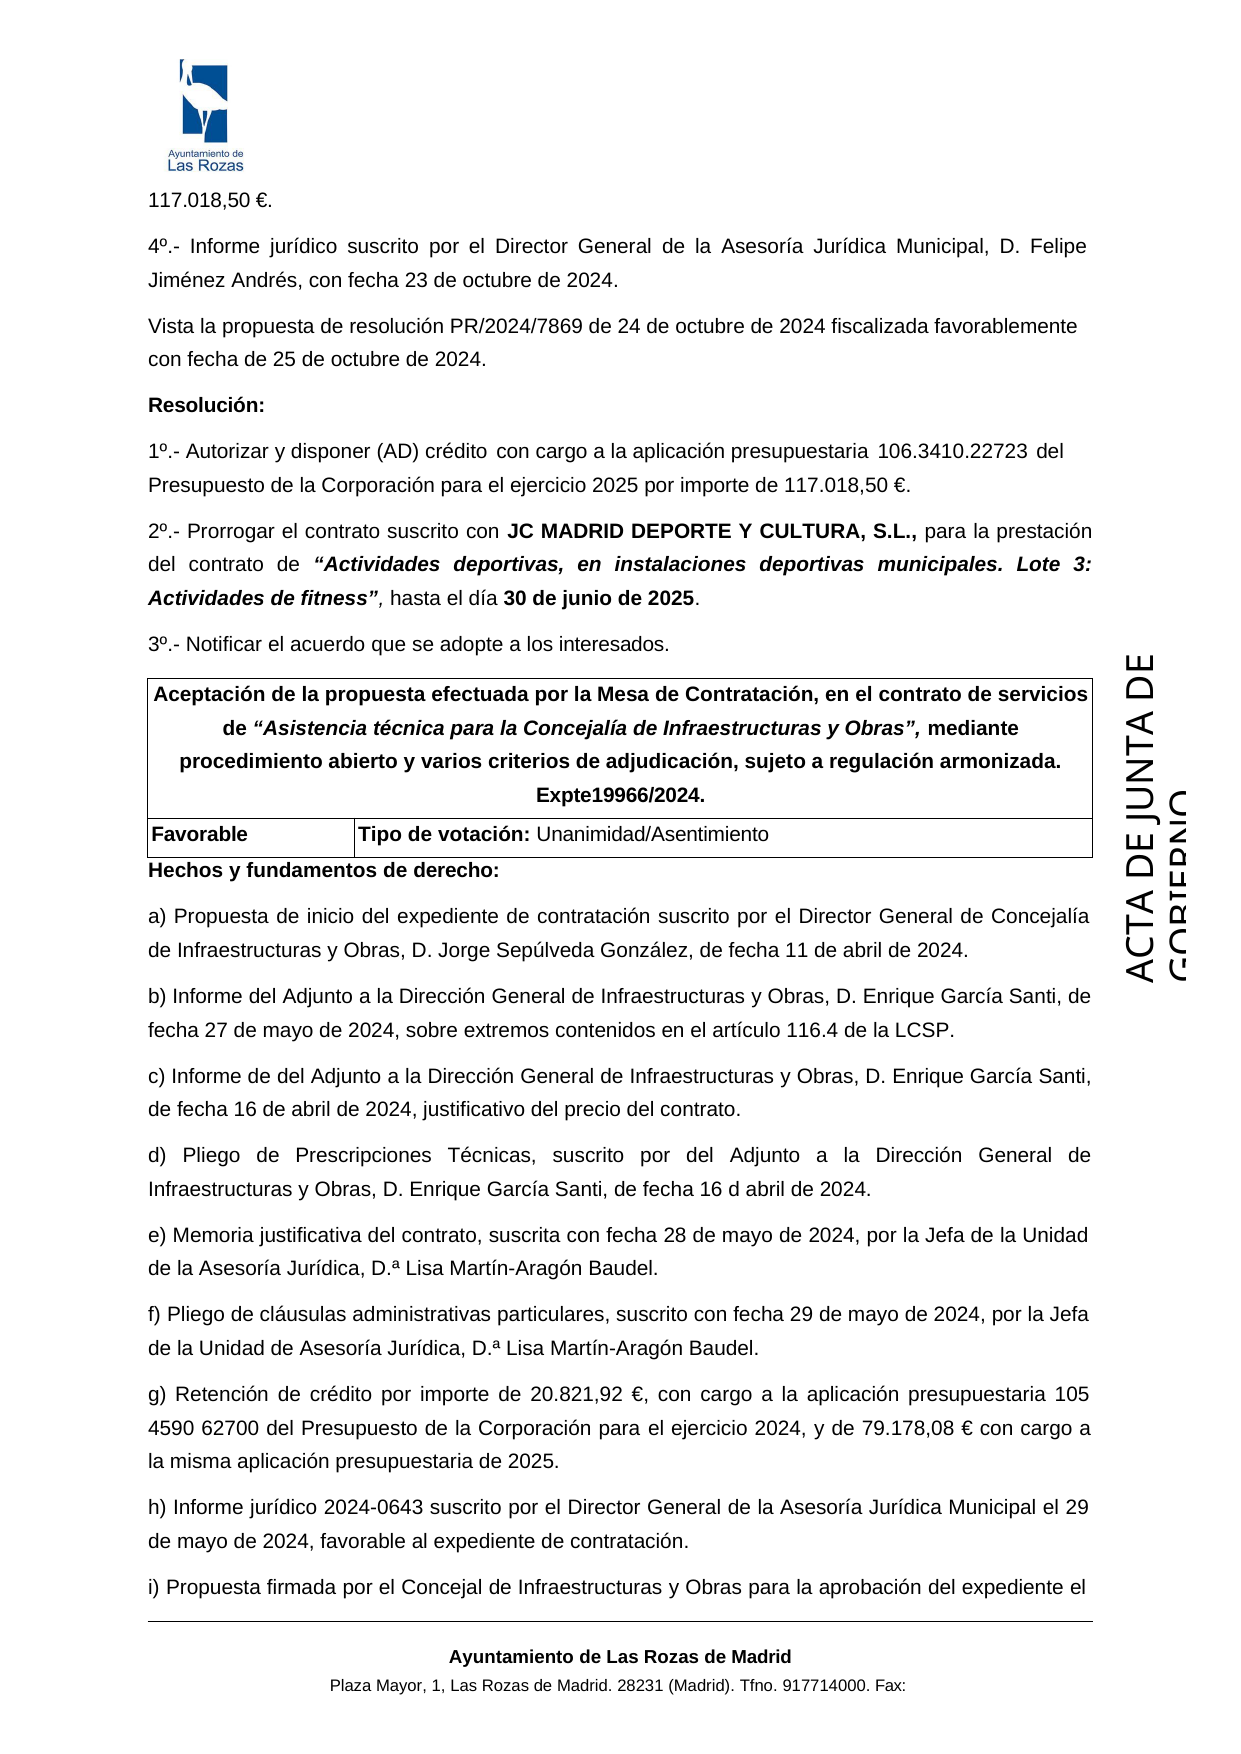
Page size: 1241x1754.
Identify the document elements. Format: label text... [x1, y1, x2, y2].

list Memoria justificativa del contrato, suscrita con fecha 28 de mayo de 2024, por la Jefa de la Unidad de la Asesoría Jurídica, D.ª Lisa Martín-Aragón Baudel. [148, 1223, 1090, 1280]
text 4º.- Informe jurídico suscrito por el Director General de la Asesoría Jurídica Municipal, D. Felipe Jiménez Andrés, con fecha 23 de octubre de 2024. [148, 234, 1105, 291]
picture [163, 59, 247, 174]
list Propuesta firmada por el Concejal de Infraestructuras y Obras para la aprobación del expediente el [148, 1574, 1105, 1598]
list Pliego de cláusulas administrativas particulares, suscrito con fecha 29 de mayo de 2024, por la Jefa de la Unidad de Asesoría Jurídica, D.ª Lisa Martín-Aragón Baudel. [148, 1302, 1091, 1360]
list Informe del Adjunto a la Dirección General de Infraestructuras y Obras, D. Enrique García Santi, de fecha 27 de mayo de 2024, sobre extremos contenidos en el artículo 116.4 de la LCSP. [148, 984, 1091, 1041]
table_cell Favorable [148, 819, 354, 857]
list Retención de crédito por importe de 20.821,92 €, con cargo a la aplicación presupuestaria 105 4590 62700 del Presupuesto de la Corporación para el ejercicio 2024, y de 79.178,08 € con cargo a la misma aplicación presupuestaria de 2025. [148, 1382, 1092, 1473]
subtitle Hechos y fundamentos de derecho: [148, 858, 1105, 882]
table_header Aceptación de la propuesta efectuada por la Mesa de Contratación, en el contrato de servicios de “Asistencia técnica para la Concejalía de Infraestructuras y Obras”, mediante procedimiento abierto y varios criterios de adjudicación, sujeto a regulación armonizada. Expte19966/2024. [148, 679, 1092, 818]
text Vista la propuesta de resolución PR/2024/7869 de 24 de octubre de 2024 fiscalizada favorablemente con fecha de 25 de octubre de 2024. [148, 313, 1105, 371]
list Propuesta de inicio del expediente de contratación suscrito por el Director General de Concejalía de Infraestructuras y Obras, D. Jorge Sepúlveda González, de fecha 11 de abril de 2024. [148, 904, 1091, 962]
list Informe de del Adjunto a la Dirección General de Infraestructuras y Obras, D. Enrique García Santi, de fecha 16 de abril de 2024, justificativo del precio del contrato. [148, 1063, 1092, 1121]
text 117.018,50 €. [148, 188, 1105, 212]
text 3º.- Notificar el acuerdo que se adopte a los interesados. [148, 632, 1105, 656]
list Informe jurídico 2024-0643 suscrito por el Director General de la Asesoría Jurídica Municipal el 29 de mayo de 2024, favorable al expediente de contratación. [148, 1495, 1091, 1552]
text 1º.- Autorizar y disponer (AD) crédito con cargo a la aplicación presupuestaria 106.3410.22723 del Presupuesto de la Corporación para el ejercicio 2025 por importe de 117.018,50 €. [148, 439, 1105, 497]
text 2º.- Prorrogar el contrato suscrito con JC MADRID DEPORTE Y CULTURA, S.L., para la prestación del contrato de “Actividades deportivas, en instalaciones deportivas municipales. Lote 3: Actividades de fitness”, hasta el día 30 de junio de 2025. [148, 519, 1092, 610]
list Pliego de Prescripciones Técnicas, suscrito por del Adjunto a la Dirección General de Infraestructuras y Obras, D. Enrique García Santi, de fecha 16 d abril de 2024. [148, 1143, 1092, 1201]
subtitle Resolución: [148, 393, 1105, 417]
table_cell Tipo de votación: Unanimidad/Asentimiento [355, 819, 1092, 857]
